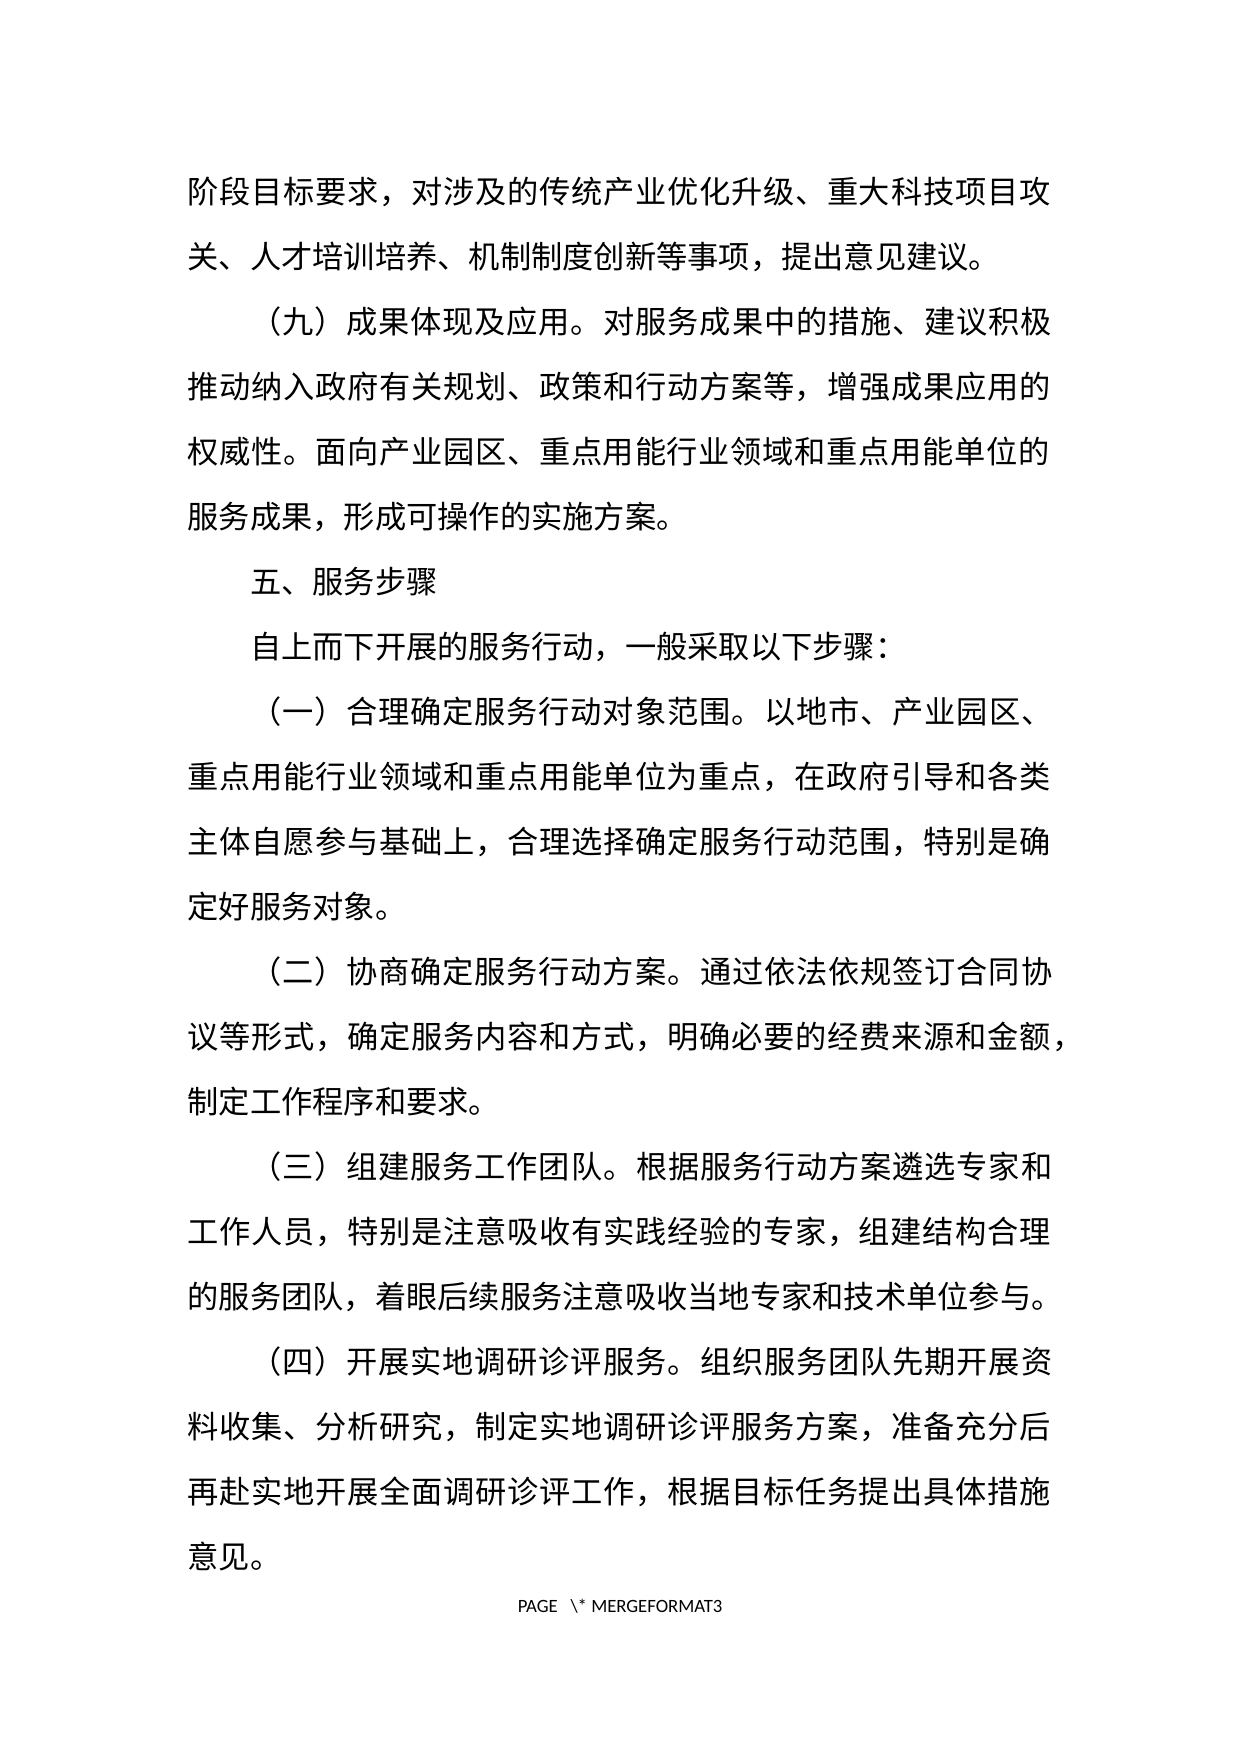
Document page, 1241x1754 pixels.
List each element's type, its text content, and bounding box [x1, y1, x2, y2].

text （四）开展实地调研诊评服务。组织服务团队先期开展资料收集、分析研究，制定实地调研诊评服务方案，准备充分后再赴实地开展全面调研诊评工作，根据目标任务提出具体措施意见。 [187, 1327, 1053, 1587]
text 五、服务步骤 [187, 547, 1053, 612]
text （一）合理确定服务行动对象范围。以地市、产业园区、重点用能行业领域和重点用能单位为重点，在政府引导和各类主体自愿参与基础上，合理选择确定服务行动范围，特别是确定好服务对象。 [187, 677, 1053, 937]
text （九）成果体现及应用。对服务成果中的措施、建议积极推动纳入政府有关规划、政策和行动方案等，增强成果应用的权威性。面向产业园区、重点用能行业领域和重点用能单位的服务成果，形成可操作的实施方案。 [187, 287, 1053, 547]
text （三）组建服务工作团队。根据服务行动方案遴选专家和工作人员，特别是注意吸收有实践经验的专家，组建结构合理的服务团队，着眼后续服务注意吸收当地专家和技术单位参与。 [187, 1132, 1053, 1327]
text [187, 157, 1053, 287]
text 自上而下开展的服务行动，一般采取以下步骤： [187, 612, 1053, 677]
text （二）协商确定服务行动方案。通过依法依规签订合同协议等形式，确定服务内容和方式，明确必要的经费来源和金额，制定工作程序和要求。 [187, 937, 1053, 1132]
